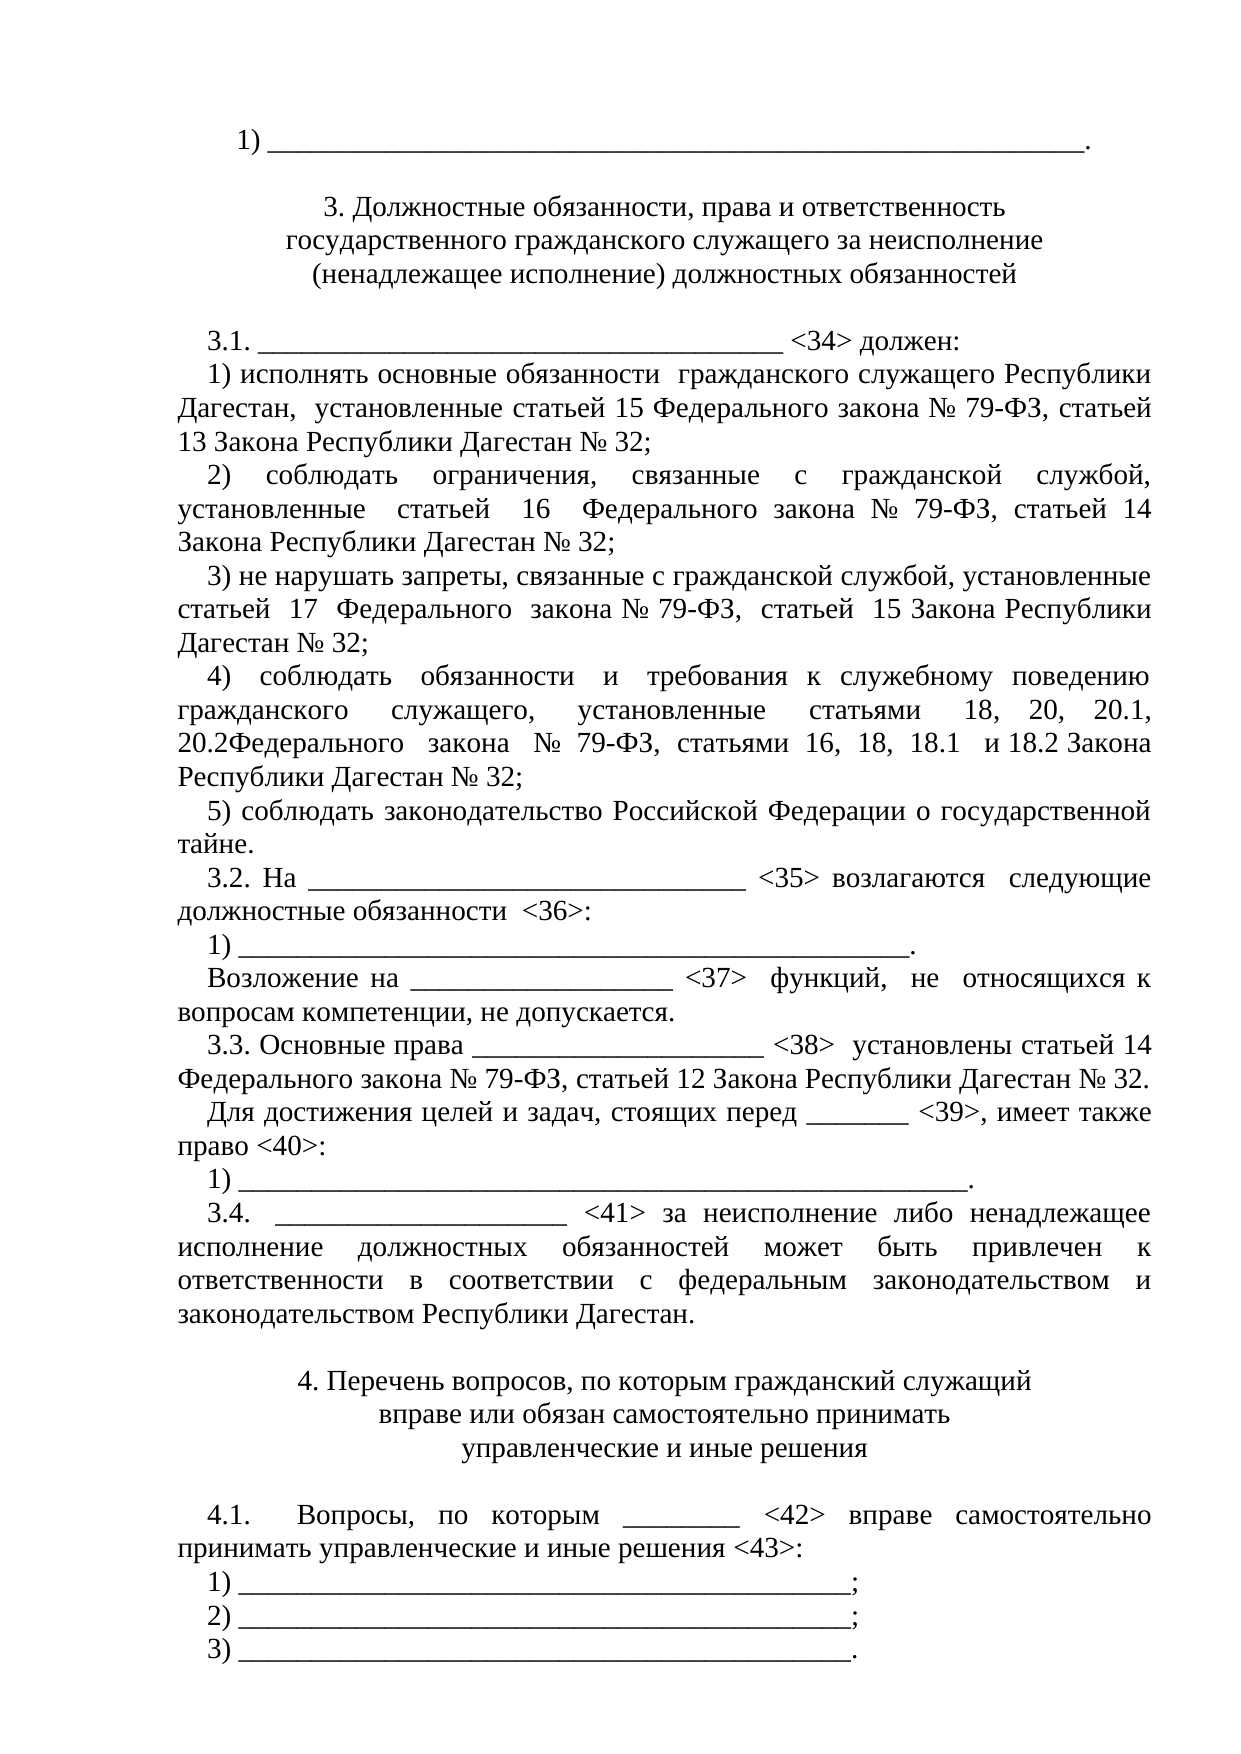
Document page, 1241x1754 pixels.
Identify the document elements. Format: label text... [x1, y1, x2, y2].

text 5) соблюдать законодательство Российской Федерации о государственной тайне. [177, 793, 1152, 860]
text управленческие и иные решения [177, 1430, 1152, 1463]
text Возложение на __________________ <37> функций, не относящихся к вопросам компетенции, не допускается. [177, 960, 1152, 1027]
text 3.1. ____________________________________ <34> должен: [177, 323, 1152, 357]
text 3. Должностные обязанности, права и ответственность [177, 189, 1152, 222]
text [177, 1564, 1152, 1598]
text 1) исполнять основные обязанности гражданского служащего Республики Дагестан, установленные статьей 15 Федерального закона № 79-ФЗ, статьей 13 Закона Республики Дагестан № 32; [177, 357, 1152, 457]
text 1) __________________________________________________. [177, 1162, 1152, 1195]
text вправе или обязан самостоятельно принимать [177, 1396, 1152, 1430]
text Для достижения целей и задач, стоящих перед _______ <39>, имеет также право <40>: [177, 1094, 1152, 1162]
text 1) ______________________________________________. [177, 927, 1152, 960]
text 3.3. Основные права ____________________ <38> установлены статьей 14 Федерального закона № 79-ФЗ, статьей 12 Закона Республики Дагестан № 32. [177, 1027, 1152, 1094]
text 3.4. ____________________ <41> за неисполнение либо ненадлежащее исполнение должностных обязанностей может быть привлечен к ответственности в соответствии с федеральным законодательством и законодательством Республики Дагестан. [177, 1195, 1152, 1329]
text 3) не нарушать запреты, связанные с гражданской службой, установленные статьей 17 Федерального закона № 79-ФЗ, статьей 15 Закона Республики Дагестан № 32; [177, 558, 1152, 658]
text государственного гражданского служащего за неисполнение [177, 222, 1152, 256]
text 4.1. Вопросы, по которым ________ <42> вправе самостоятельно принимать управленческие и иные решения <43>: [177, 1497, 1152, 1564]
text 1) ________________________________________________________. [177, 122, 1152, 155]
text 4. Перечень вопросов, по которым гражданский служащий [177, 1363, 1152, 1396]
text (ненадлежащее исполнение) должностных обязанностей [177, 256, 1152, 289]
text 4) соблюдать обязанности и требования к служебному поведению гражданского служащего, установленные статьями 18, 20, 20.1, 20.2Федерального закона № 79-ФЗ, статьями 16, 18, 18.1 и 18.2 Закона Республики Дагестан № 32; [177, 658, 1152, 793]
text 3.2. На ______________________________ <35> возлагаются следующие должностные обязанности <36>: [177, 860, 1152, 927]
text 2) соблюдать ограничения, связанные с гражданской службой, установленные статьей 16 Федерального закона № 79-ФЗ, статьей 14 Закона Республики Дагестан № 32; [177, 457, 1152, 558]
text 3) __________________________________________. [177, 1631, 1152, 1665]
text 2) __________________________________________; [177, 1598, 1152, 1631]
